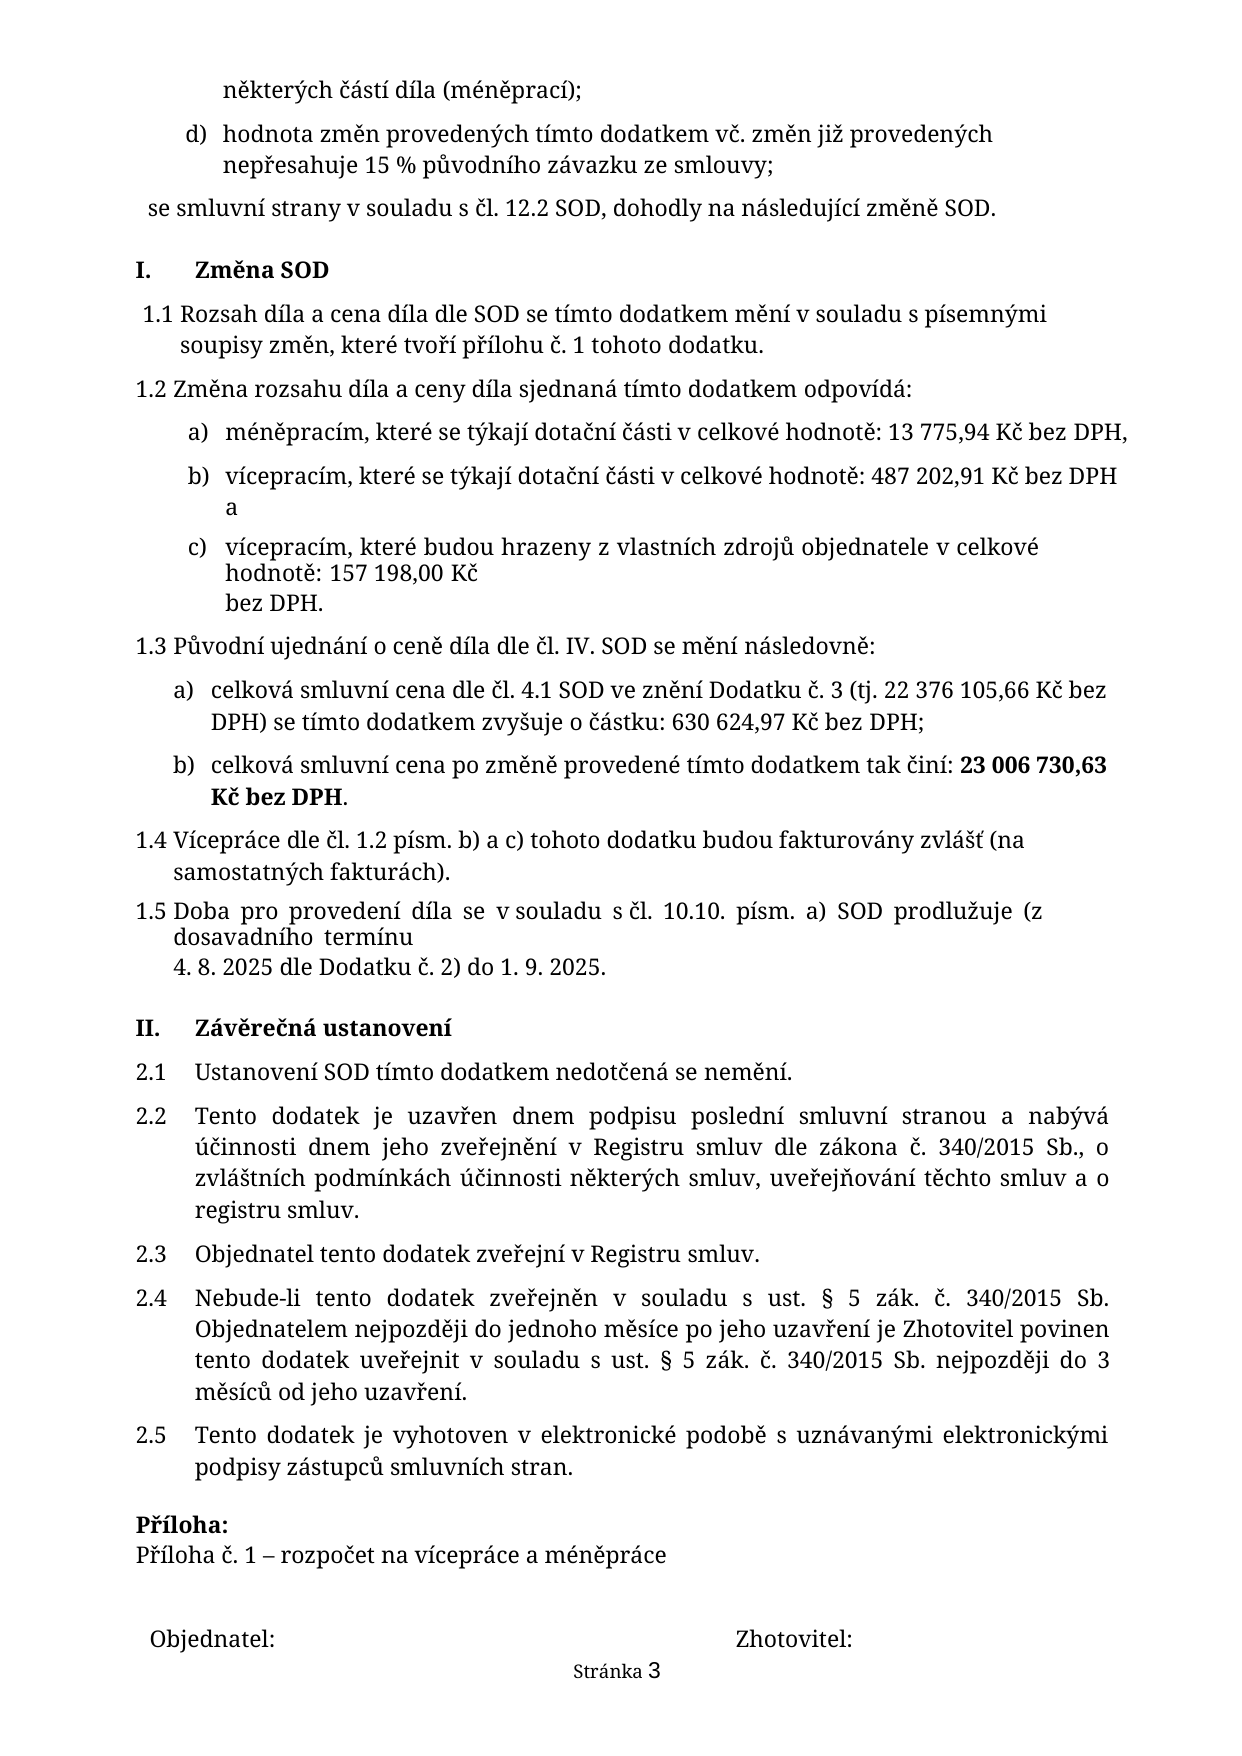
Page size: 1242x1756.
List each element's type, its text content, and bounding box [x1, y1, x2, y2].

text Příloha č. 1 – rozpočet na vícepráce a méněpráce [136, 1538, 1131, 1570]
list Závěrečná ustanovení [135, 1012, 1131, 1043]
list vícepracím, které se týkají dotační části v celkové hodnotě: 487 202,91 Kč bez DPH a [188, 460, 1131, 523]
list Vícepráce dle čl. 1.2 písm. b) a c) tohoto dodatku budou fakturovány zvlášť (na samostatných fakturách). [135, 824, 1131, 887]
text 4. 8. 2025 dle Dodatku č. 2) do 1. 9. 2025. [173, 951, 1131, 982]
list Změna rozsahu díla a ceny díla sjednaná tímto dodatkem odpovídá: [135, 373, 1131, 404]
list Tento dodatek je vyhotoven v elektronické podobě s uznávanými elektronickými podpisy zástupců smluvních stran. [135, 1419, 1110, 1482]
list hodnota změn provedených tímto dodatkem vč. změn již provedených nepřesahuje 15 % původního závazku ze smlouvy; [185, 118, 1111, 180]
text Příloha: [136, 1513, 1131, 1538]
list Ustanovení SOD tímto dodatkem nedotčená se nemění. [135, 1056, 1131, 1087]
list Rozsah díla a cena díla dle SOD se tímto dodatkem mění v souladu s písemnými soupisy změn, které tvoří přílohu č. 1 tohoto dodatku. [142, 298, 1111, 360]
text Objednatel: Zhotovitel: [149, 1623, 1131, 1654]
text se smluvní strany v souladu s čl. 12.2 SOD, dohodly na následující změně SOD. [148, 192, 1131, 223]
list Nebude-li tento dodatek zveřejněn v souladu s ust. § 5 zák. č. 340/2015 Sb. Objednatelem nejpozději do jednoho měsíce po jeho uzavření je Zhotovitel povinen tento dodatek uveřejnit v souladu s ust. § 5 zák. č. 340/2015 Sb. nejpozději do 3 měsíců od jeho uzavření. [135, 1282, 1111, 1407]
list Původní ujednání o ceně díla dle čl. IV. SOD se mění následovně: [135, 630, 1131, 661]
list Objednatel tento dodatek zveřejní v Registru smluv. [135, 1238, 1131, 1269]
list Změna SOD [135, 254, 1131, 285]
list vícepracím, které budou hrazeny z vlastních zdrojů objednatele v celkové hodnotě: 157 198,00 Kč [188, 535, 1131, 586]
text některých částí díla (méněprací); [223, 74, 1131, 105]
list celková smluvní cena dle čl. 4.1 SOD ve znění Dodatku č. 3 (tj. 22 376 105,66 Kč bez DPH) se tímto dodatkem zvyšuje o částku: 630 624,97 Kč bez DPH; [173, 674, 1111, 737]
text bez DPH. [225, 586, 1131, 618]
list Doba pro provedení díla se v souladu s čl. 10.10. písm. a) SOD prodlužuje (z dosavadního termínu [135, 899, 1131, 951]
list méněpracím, které se týkají dotační části v celkové hodnotě: 13 775,94 Kč bez DPH, [188, 416, 1131, 448]
list Tento dodatek je uzavřen dnem podpisu poslední smluvní stranou a nabývá účinnosti dnem jeho zveřejnění v Registru smluv dle zákona č. 340/2015 Sb., o zvláštních podmínkách účinnosti některých smluv, uveřejňování těchto smluv a o registru smluv. [135, 1100, 1111, 1225]
list celková smluvní cena po změně provedené tímto dodatkem tak činí: 23 006 730,63 Kč bez DPH. [173, 749, 1131, 812]
